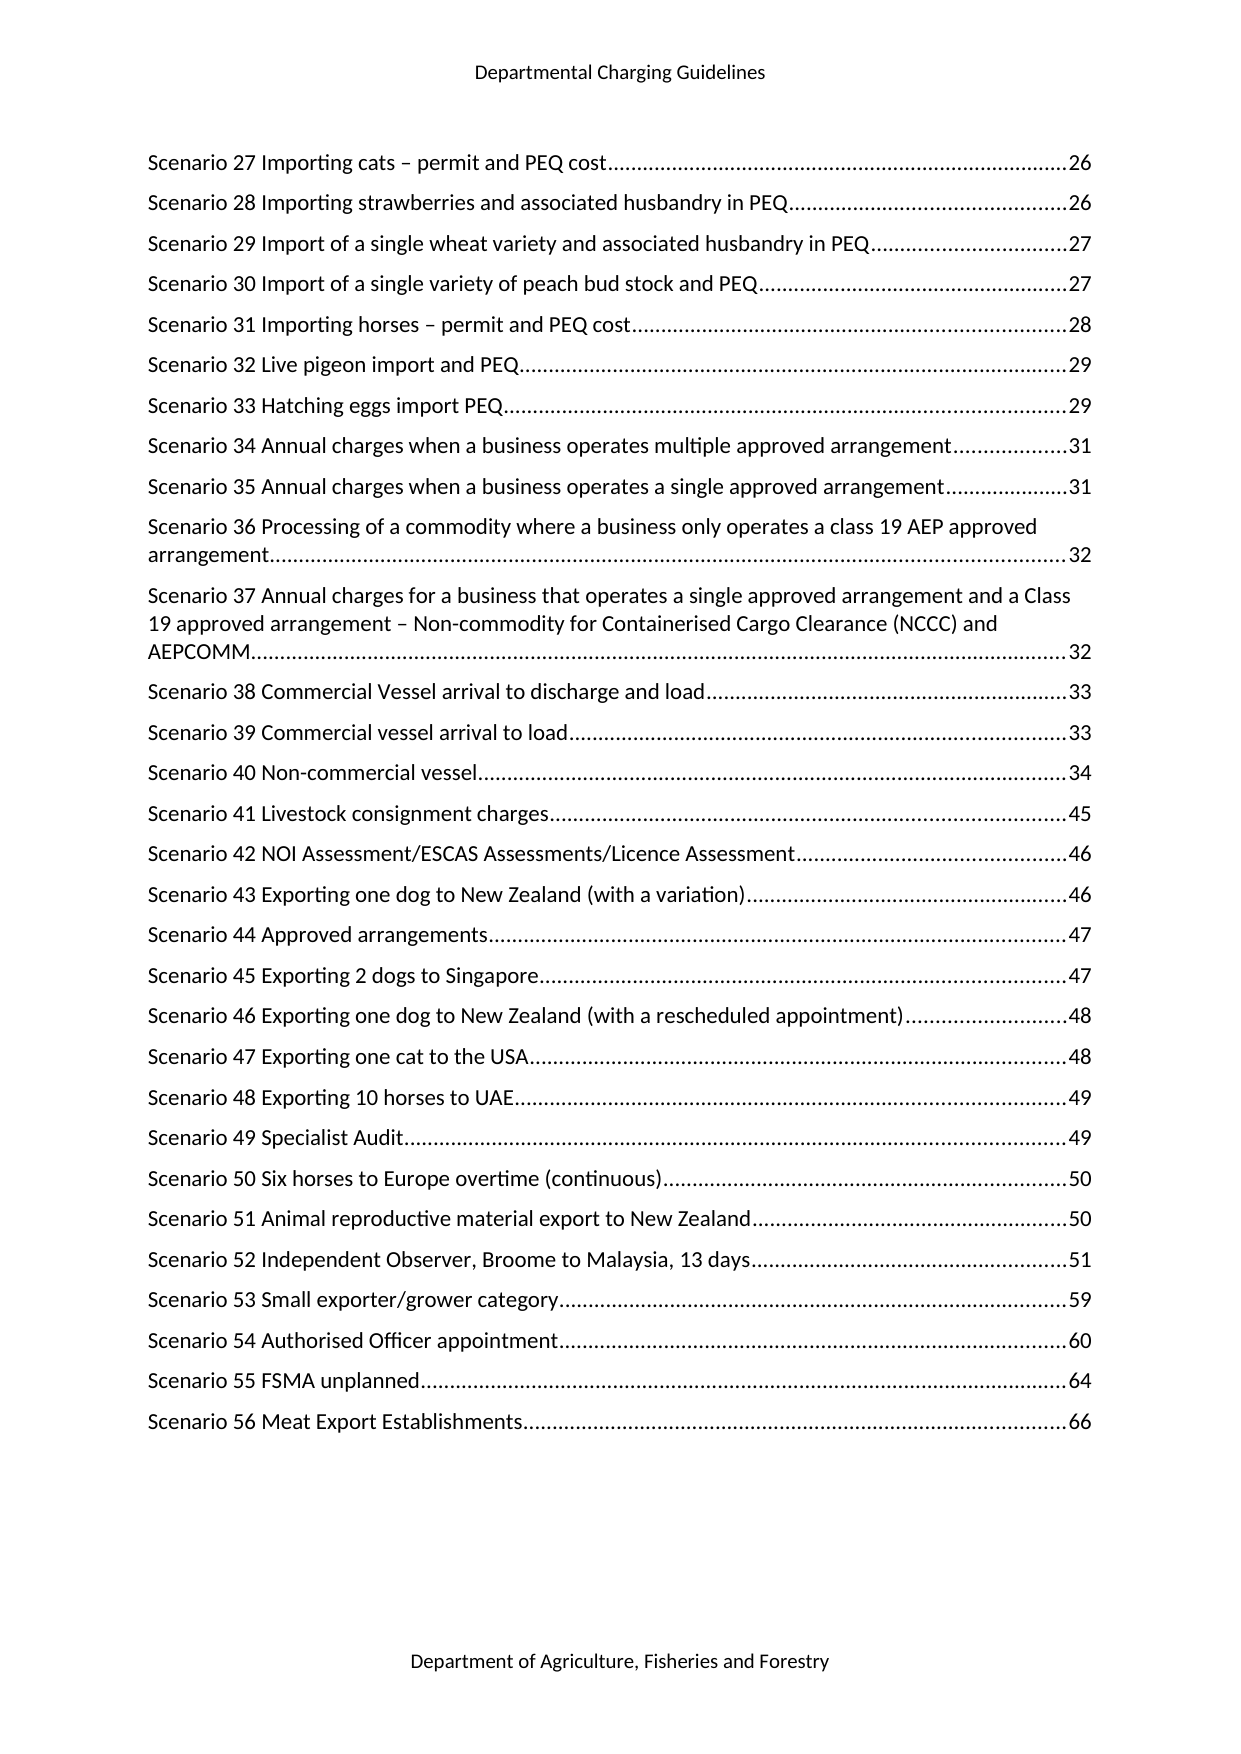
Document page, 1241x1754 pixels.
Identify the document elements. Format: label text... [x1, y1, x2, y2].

text Scenario 51 Animal reproductive material export to New Zealand 50 [148, 1204, 1092, 1232]
text Scenario 56 Meat Export Establishments 66 [148, 1407, 1092, 1435]
text Scenario 50 Six horses to Europe overtime (continuous) 50 [148, 1164, 1092, 1192]
text Scenario 45 Exporting 2 dogs to Singapore 47 [148, 961, 1092, 989]
text Scenario 34 Annual charges when a business operates multiple approved arrangement 31 [148, 431, 1092, 459]
text Scenario 41 Livestock consignment charges 45 [148, 799, 1092, 827]
text Scenario 43 Exporting one dog to New Zealand (with a variation) 46 [148, 880, 1092, 908]
text Scenario 30 Import of a single variety of peach bud stock and PEQ 27 [148, 269, 1092, 297]
text Scenario 40 Non-commercial vessel 34 [148, 758, 1092, 787]
text Scenario 44 Approved arrangements 47 [148, 921, 1092, 949]
text Scenario 47 Exporting one cat to the USA 48 [148, 1042, 1092, 1070]
text Scenario 53 Small exporter/grower category 59 [148, 1285, 1092, 1313]
text Scenario 33 Hatching eggs import PEQ 29 [148, 391, 1092, 419]
text Scenario 29 Import of a single wheat variety and associated husbandry in PEQ 27 [148, 229, 1092, 257]
text Scenario 28 Importing strawberries and associated husbandry in PEQ 26 [148, 188, 1092, 216]
text Scenario 48 Exporting 10 horses to UAE 49 [148, 1083, 1092, 1111]
text Scenario 31 Importing horses – permit and PEQ cost 28 [148, 310, 1092, 338]
text Scenario 42 NOI Assessment/ESCAS Assessments/Licence Assessment 46 [148, 839, 1092, 868]
text Scenario 32 Live pigeon import and PEQ 29 [148, 350, 1092, 378]
text Scenario 37 Annual charges for a business that operates a single approved arrangement and a Class 19 approved arrangement – Non-commodity for Containerised Cargo Clearance (NCCC) and AEPCOMM 32 [148, 581, 1092, 665]
text Scenario 46 Exporting one dog to New Zealand (with a rescheduled appointment) 48 [148, 1002, 1092, 1030]
text Scenario 38 Commercial Vessel arrival to discharge and load 33 [148, 677, 1092, 706]
text Scenario 54 Authorised Officer appointment 60 [148, 1326, 1092, 1354]
text Scenario 39 Commercial vessel arrival to load 33 [148, 718, 1092, 746]
text Scenario 49 Specialist Audit 49 [148, 1123, 1092, 1151]
text Scenario 36 Processing of a commodity where a business only operates a class 19 AEP approved arrangement 32 [148, 512, 1092, 568]
text Scenario 27 Importing cats – permit and PEQ cost 26 [148, 148, 1092, 176]
text Scenario 52 Independent Observer, Broome to Malaysia, 13 days 51 [148, 1245, 1092, 1273]
text Scenario 55 FSMA unplanned 64 [148, 1366, 1092, 1394]
text Scenario 35 Annual charges when a business operates a single approved arrangement 31 [148, 472, 1092, 500]
